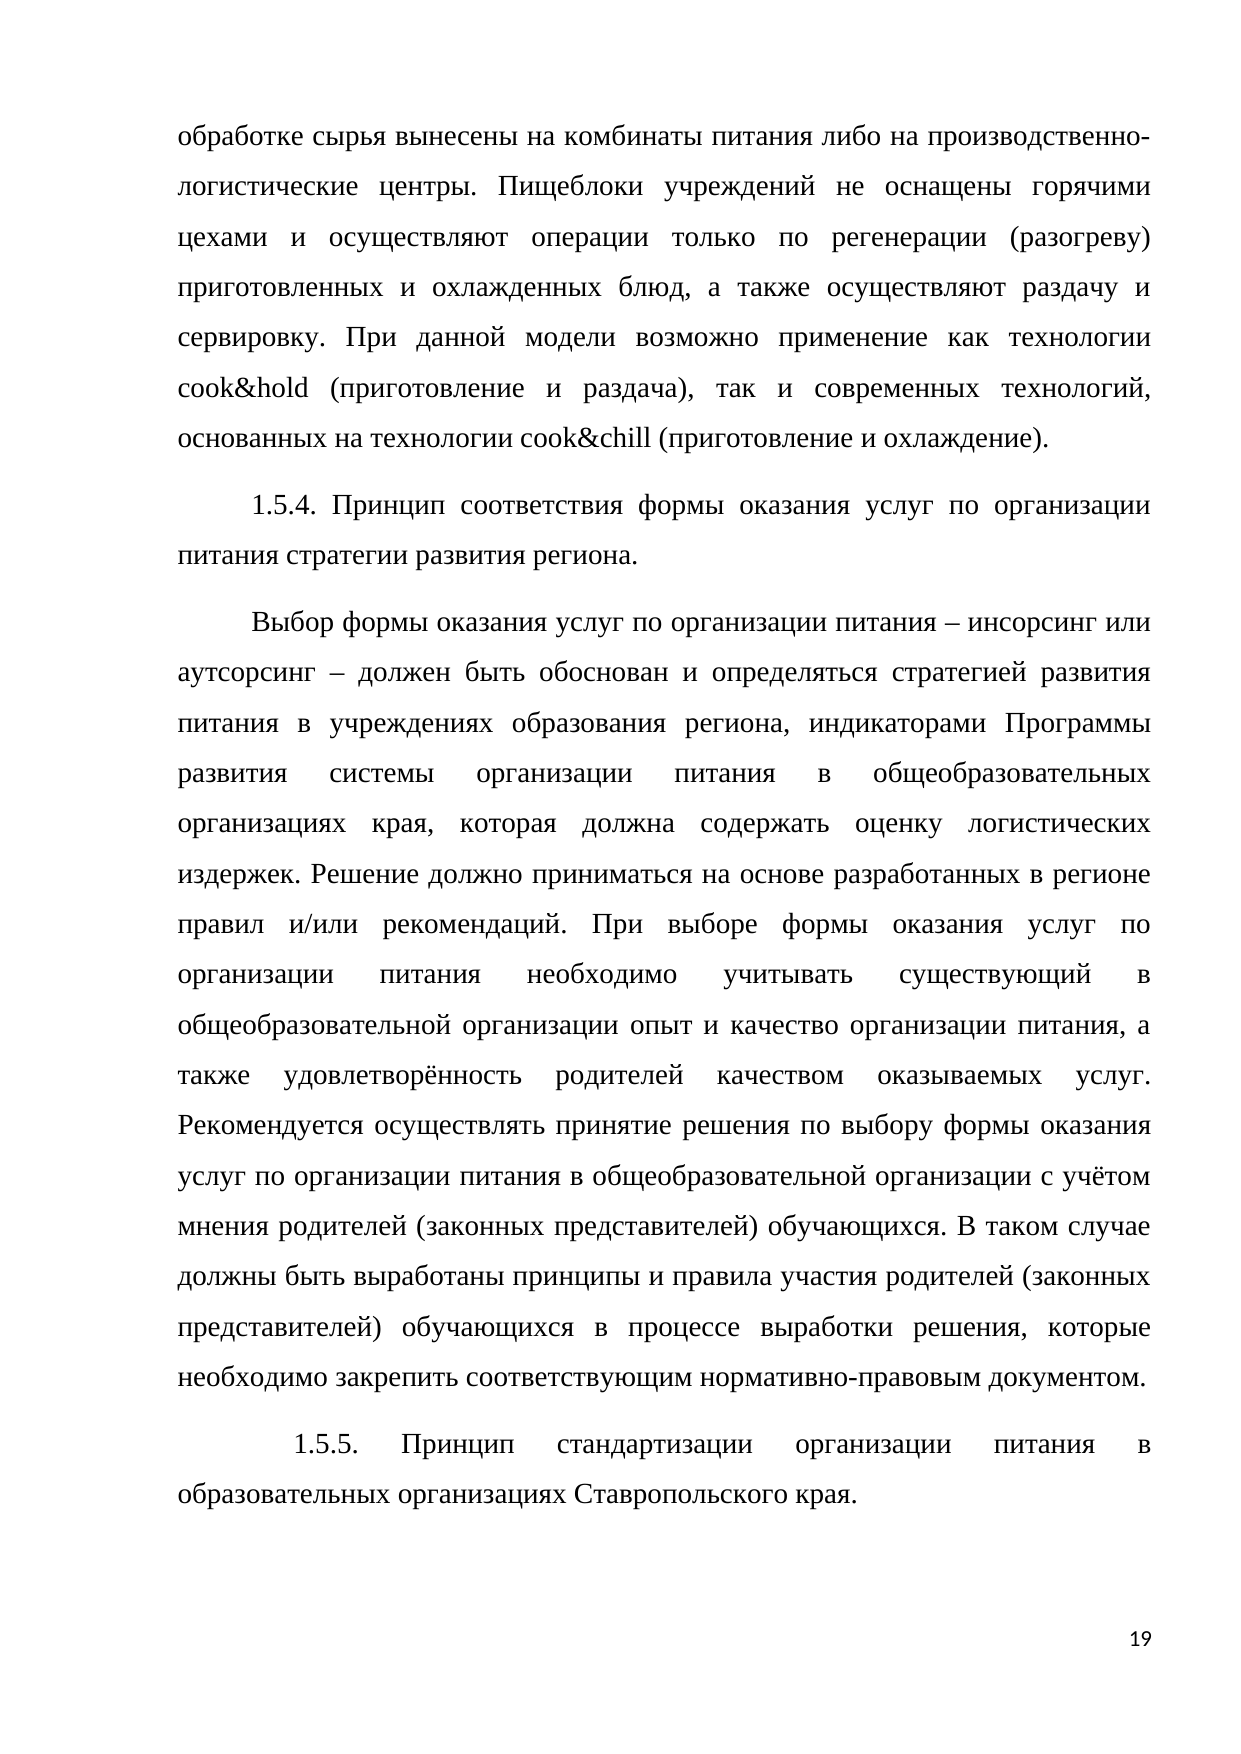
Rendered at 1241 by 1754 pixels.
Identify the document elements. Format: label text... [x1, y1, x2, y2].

text Выбор формы оказания услуг по организации питания – инсорсинг или аутсорсинг – должен быть обоснован и определяться стратегией развития питания в учреждениях образования региона, индикаторами Программы развития системы организации питания в общеобразовательных организациях края, которая должна содержать оценку логистических издержек. Решение должно приниматься на основе разработанных в регионе правил и/или рекомендаций. При выборе формы оказания услуг по организации питания необходимо учитывать существующий в общеобразовательной организации опыт и качество организации питания, а также удовлетворённость родителей качеством оказываемых услуг. Рекомендуется осуществлять принятие решения по выбору формы оказания услуг по организации питания в общеобразовательной организации с учётом мнения родителей (законных представителей) обучающихся. В таком случае должны быть выработаны принципы и правила участия родителей (законных представителей) обучающихся в процессе выработки решения, которые необходимо закрепить соответствующим нормативно-правовым документом. [177, 604, 1152, 1392]
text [177, 118, 1152, 453]
text 1.5.5. Принцип стандартизации организации питания в образовательных организациях Ставропольского края. [177, 1426, 1152, 1510]
text 1.5.4. Принцип соответствия формы оказания услуг по организации питания стратегии развития региона. [177, 487, 1152, 571]
